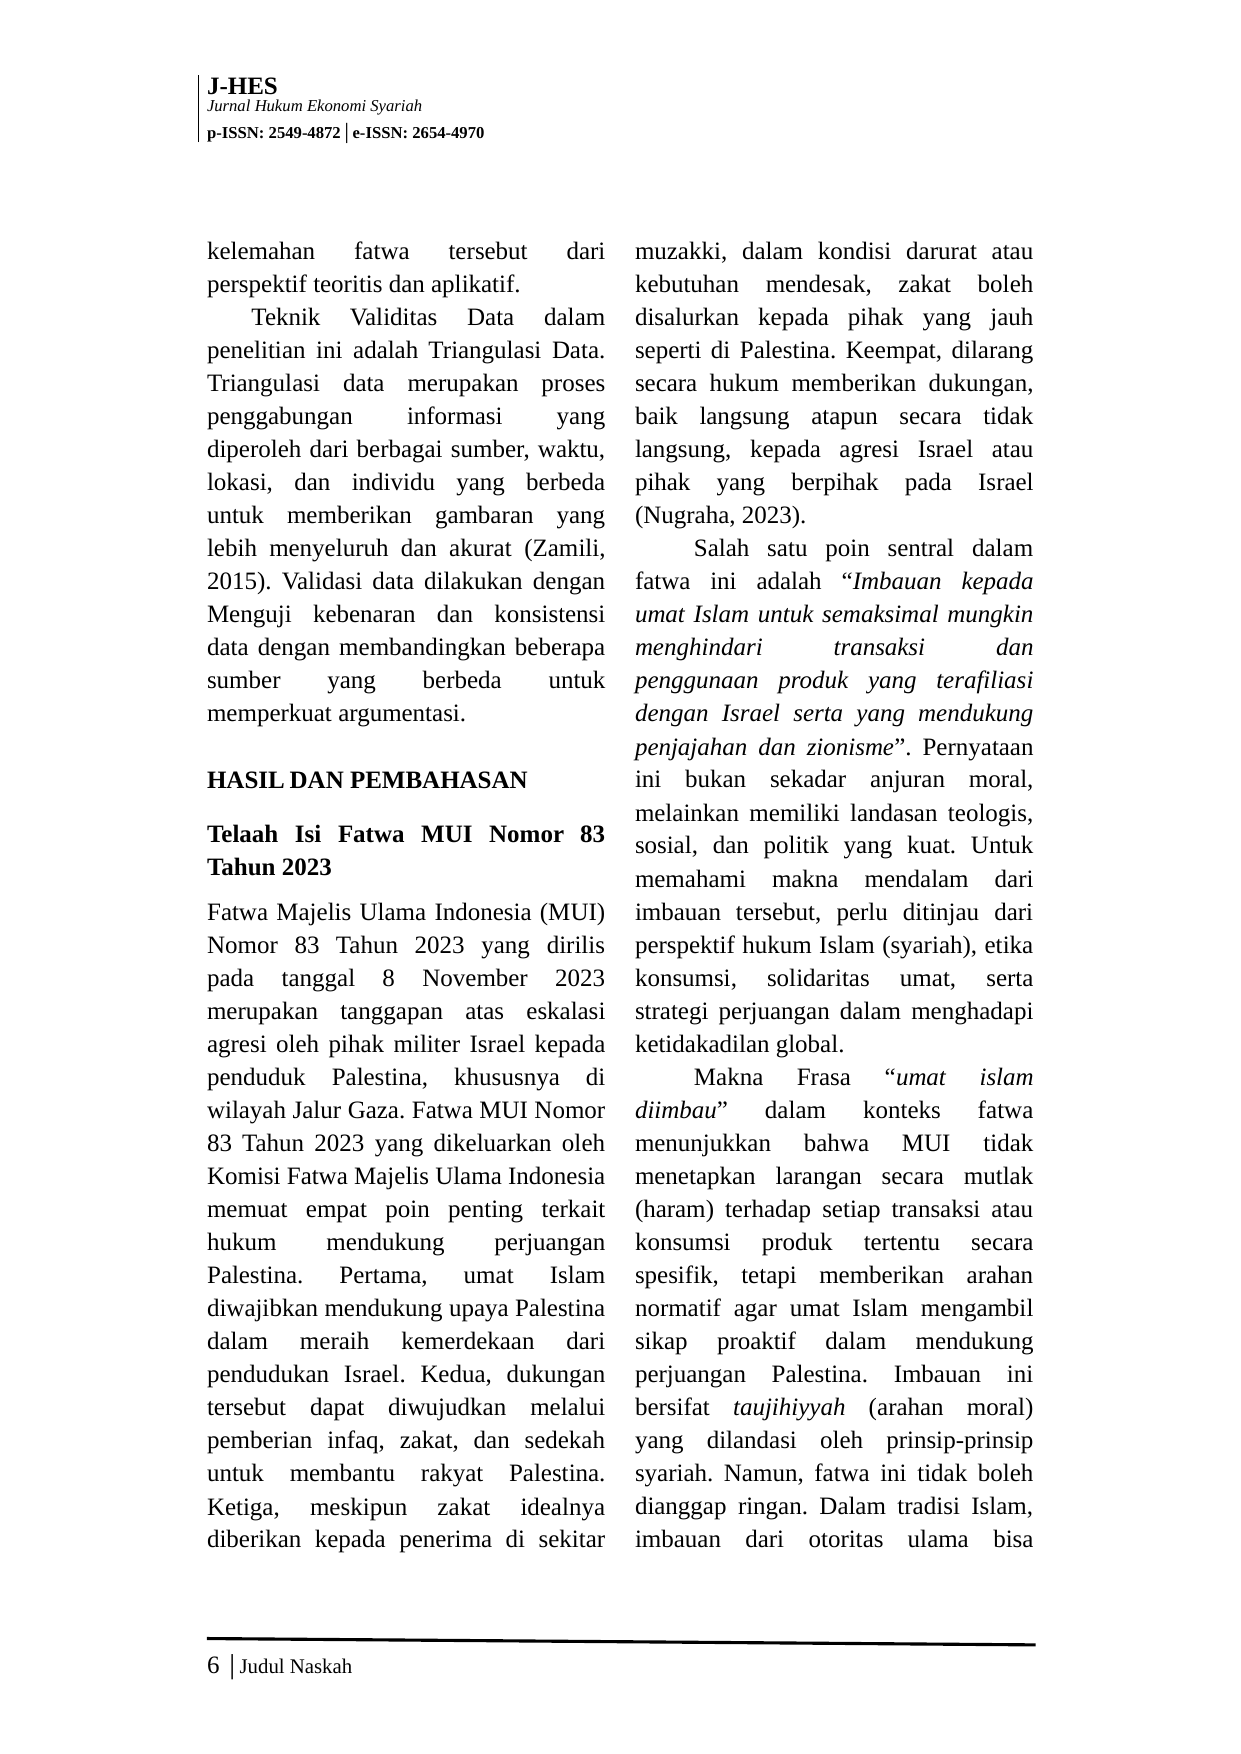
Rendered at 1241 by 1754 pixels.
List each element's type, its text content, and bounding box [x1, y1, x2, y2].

text Salah satu poin sentral dalam fatwa ini adalah “Imbauan kepada umat Islam untuk semaksimal mungkin menghindari transaksi dan penggunaan produk yang terafiliasi dengan Israel serta yang mendukung penjajahan dan zionisme”. Pernyataan ini bukan sekadar anjuran moral, melainkan memiliki landasan teologis, sosial, dan politik yang kuat. Untuk memahami makna mendalam dari imbauan tersebut, perlu ditinjau dari perspektif hukum Islam (syariah), etika konsumsi, solidaritas umat, serta strategi perjuangan dalam menghadapi ketidakadilan global. [635, 533, 1033, 1057]
text Fatwa Majelis Ulama Indonesia (MUI) Nomor 83 Tahun 2023 yang dirilis pada tanggal 8 November 2023 merupakan tanggapan atas eskalasi agresi oleh pihak militer Israel kepada penduduk Palestina, khususnya di wilayah Jalur Gaza. Fatwa MUI Nomor 83 Tahun 2023 yang dikeluarkan oleh Komisi Fatwa Majelis Ulama Indonesia memuat empat poin penting terkait hukum mendukung perjuangan Palestina. Pertama, umat Islam diwajibkan mendukung upaya Palestina dalam meraih kemerdekaan dari pendudukan Israel. Kedua, dukungan tersebut dapat diwujudkan melalui pemberian infaq, zakat, dan sedekah untuk membantu rakyat Palestina. Ketiga, meskipun zakat idealnya diberikan kepada penerima di sekitar muzakki, dalam kondisi darurat atau kebutuhan mendesak, zakat boleh disalurkan kepada pihak yang jauh seperti di Palestina. Keempat, dilarang secara hukum memberikan dukungan, baik langsung atapun secara tidak langsung, kepada agresi Israel atau pihak yang berpihak pada Israel . [207, 897, 605, 1553]
text HASIL DAN PEMBAHASAN [207, 765, 605, 794]
text Teknik Validitas Data dalam penelitian ini adalah Triangulasi Data. Triangulasi data merupakan proses penggabungan informasi yang diperoleh dari berbagai sumber, waktu, lokasi, dan individu yang berbeda untuk memberikan gambaran yang lebih menyeluruh dan akurat . Validasi data dilakukan dengan Menguji kebenaran dan konsistensi data dengan membandingkan beberapa sumber yang berbeda untuk memperkuat argumentasi. [207, 302, 605, 727]
text Telaah Isi Fatwa MUI Nomor 83 Tahun 2023 [207, 819, 605, 880]
text Fatwa Majelis Ulama Indonesia (MUI) Nomor 83 Tahun 2023 yang dirilis pada tanggal 8 November 2023 merupakan tanggapan atas eskalasi agresi oleh pihak militer Israel kepada penduduk Palestina, khususnya di wilayah Jalur Gaza. Fatwa MUI Nomor 83 Tahun 2023 yang dikeluarkan oleh Komisi Fatwa Majelis Ulama Indonesia memuat empat poin penting terkait hukum mendukung perjuangan Palestina. Pertama, umat Islam diwajibkan mendukung upaya Palestina dalam meraih kemerdekaan dari pendudukan Israel. Kedua, dukungan tersebut dapat diwujudkan melalui pemberian infaq, zakat, dan sedekah untuk membantu rakyat Palestina. Ketiga, meskipun zakat idealnya diberikan kepada penerima di sekitar muzakki, dalam kondisi darurat atau kebutuhan mendesak, zakat boleh disalurkan kepada pihak yang jauh seperti di Palestina. Keempat, dilarang secara hukum memberikan dukungan, baik langsung atapun secara tidak langsung, kepada agresi Israel atau pihak yang berpihak pada Israel . [635, 236, 1033, 529]
